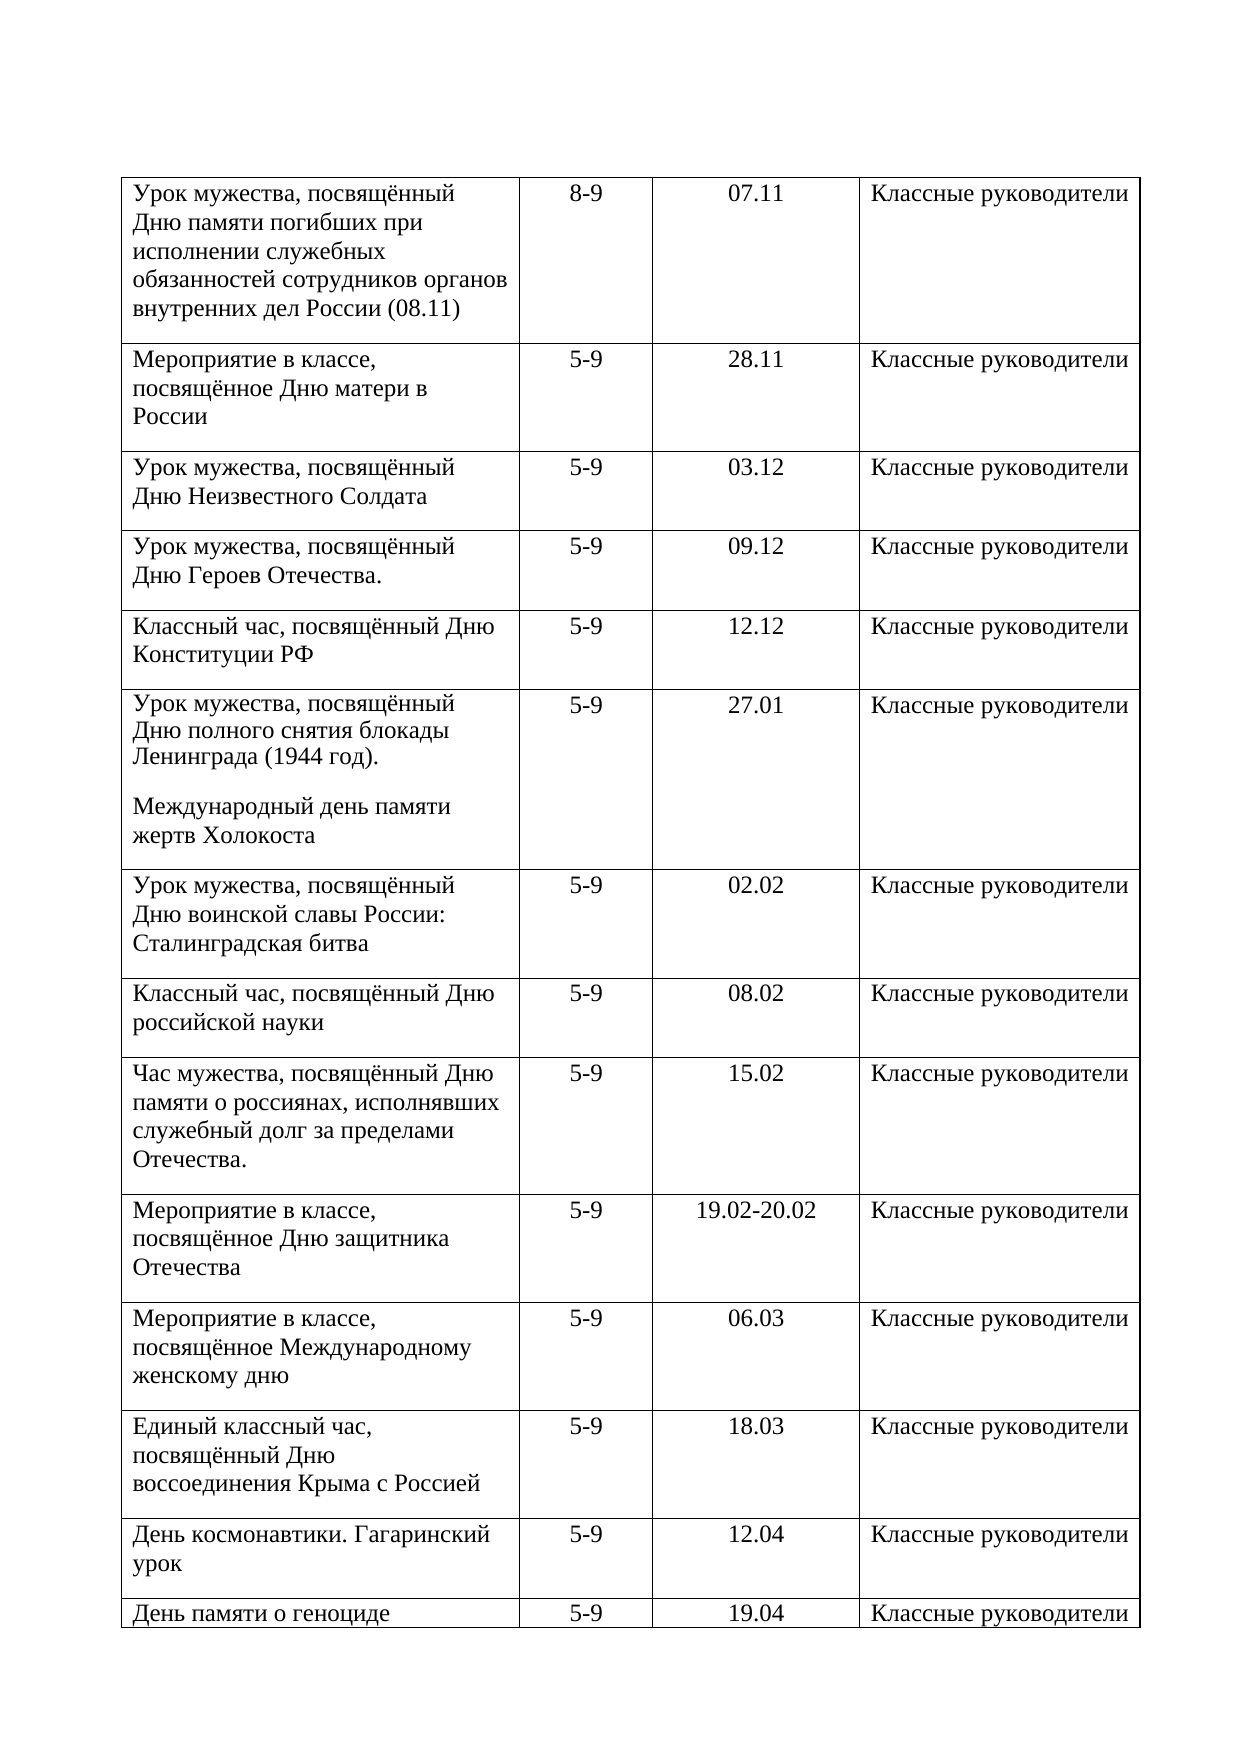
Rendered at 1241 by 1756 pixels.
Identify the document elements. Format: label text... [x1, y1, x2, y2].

table_cell 5-9 [520, 1411, 652, 1518]
table_cell 5-9 [520, 870, 652, 977]
table_cell Классные руководители [860, 1303, 1139, 1410]
table_cell 28.11 [653, 344, 859, 451]
table_cell 5-9 [520, 1519, 652, 1597]
table_cell 07.11 [653, 178, 859, 343]
table_cell 5-9 [520, 979, 652, 1057]
table_cell Урок мужества, посвящённый Дню Героев Отечества. [122, 531, 519, 610]
table_cell 5-9 [520, 452, 652, 530]
table_cell Единый классный час, посвящённый Дню воссоединения Крыма с Россией [122, 1411, 519, 1518]
table_cell Классные руководители [860, 1195, 1139, 1302]
table_cell 02.02 [653, 870, 859, 977]
table_cell 06.03 [653, 1303, 859, 1410]
table_cell Мероприятие в классе, посвящённое Дню матери в России [122, 344, 519, 451]
table_cell 27.01 [653, 690, 859, 869]
table_cell День космонавтики. Гагаринский урок [122, 1519, 519, 1597]
table_cell 5-9 [520, 1599, 652, 1627]
table_cell 12.04 [653, 1519, 859, 1597]
table_cell Классные руководители [860, 1411, 1139, 1518]
table_cell 5-9 [520, 1058, 652, 1194]
table_cell 15.02 [653, 1058, 859, 1194]
table_cell 19.02-20.02 [653, 1195, 859, 1302]
table_cell Классные руководители [860, 1058, 1139, 1194]
table_cell Классные руководители [860, 344, 1139, 451]
table_cell Урок мужества, посвящённый Дню полного снятия блокады Ленинграда (1944 год). Международный день памяти жертв Холокоста [122, 690, 519, 869]
table_cell 08.02 [653, 979, 859, 1057]
table_cell 5-9 [520, 531, 652, 610]
table_cell Классные руководители [860, 452, 1139, 530]
table_cell Классные руководители [860, 979, 1139, 1057]
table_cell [860, 178, 1139, 343]
table_cell Классные руководители [860, 611, 1139, 689]
table_cell 5-9 [520, 344, 652, 451]
table_cell 5-9 [520, 611, 652, 689]
table_cell Урок мужества, посвящённый Дню Неизвестного Солдата [122, 452, 519, 530]
table_cell Мероприятие в классе, посвящённое Международному женскому дню [122, 1303, 519, 1410]
table_cell 19.04 [653, 1599, 859, 1627]
table_cell 5-9 [520, 1195, 652, 1302]
table_cell Классный час, посвящённый Дню российской науки [122, 979, 519, 1057]
table_cell Классный час, посвящённый Дню Конституции РФ [122, 611, 519, 689]
table_cell 12.12 [653, 611, 859, 689]
table_cell 03.12 [653, 452, 859, 530]
table_cell 18.03 [653, 1411, 859, 1518]
table_cell Классные руководители [860, 690, 1139, 869]
table_cell Урок мужества, посвящённый Дню памяти погибших при исполнении служебных обязанностей сотрудников органов внутренних дел России (08.11) [122, 178, 519, 343]
table_cell Мероприятие в классе, посвящённое Дню защитника Отечества [122, 1195, 519, 1302]
table_cell Классные руководители [860, 870, 1139, 977]
table_cell Классные руководители [860, 1519, 1139, 1597]
table_cell 09.12 [653, 531, 859, 610]
table_cell Урок мужества, посвящённый Дню воинской славы России: Сталинградская битва [122, 870, 519, 977]
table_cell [122, 1599, 519, 1627]
table_cell 5-9 [520, 1303, 652, 1410]
table_cell Классные руководители [860, 531, 1139, 610]
table_cell 8-9 [520, 178, 652, 343]
table_cell Час мужества, посвящённый Дню памяти о россиянах, исполнявших служебный долг за пределами Отечества. [122, 1058, 519, 1194]
table_cell 5-9 [520, 690, 652, 869]
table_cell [860, 1599, 1139, 1627]
